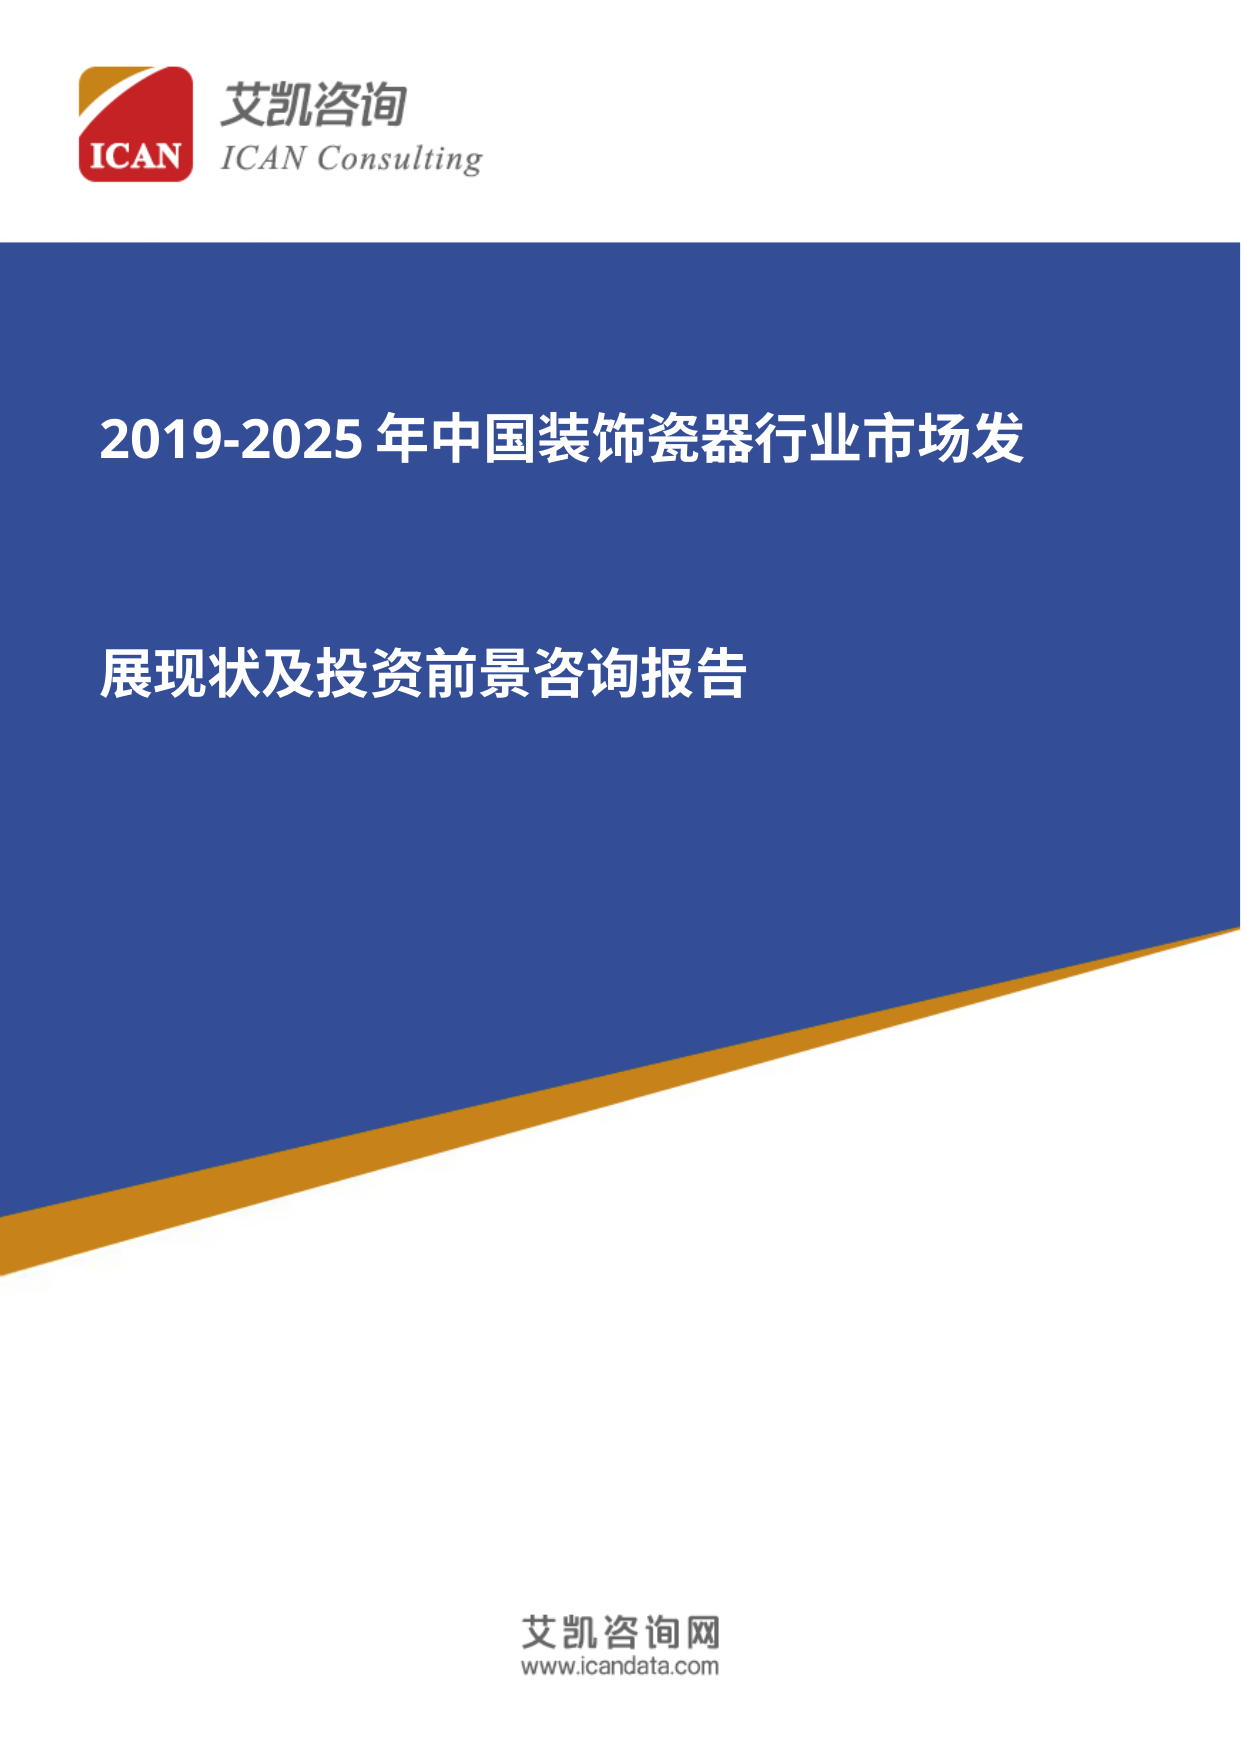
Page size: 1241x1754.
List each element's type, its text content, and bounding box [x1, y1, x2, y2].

subtitle 2019-2025年中国装饰瓷器行业市场发展现状及投资前景咨询报告 [99, 386, 1053, 718]
picture [0, 5, 1241, 1754]
